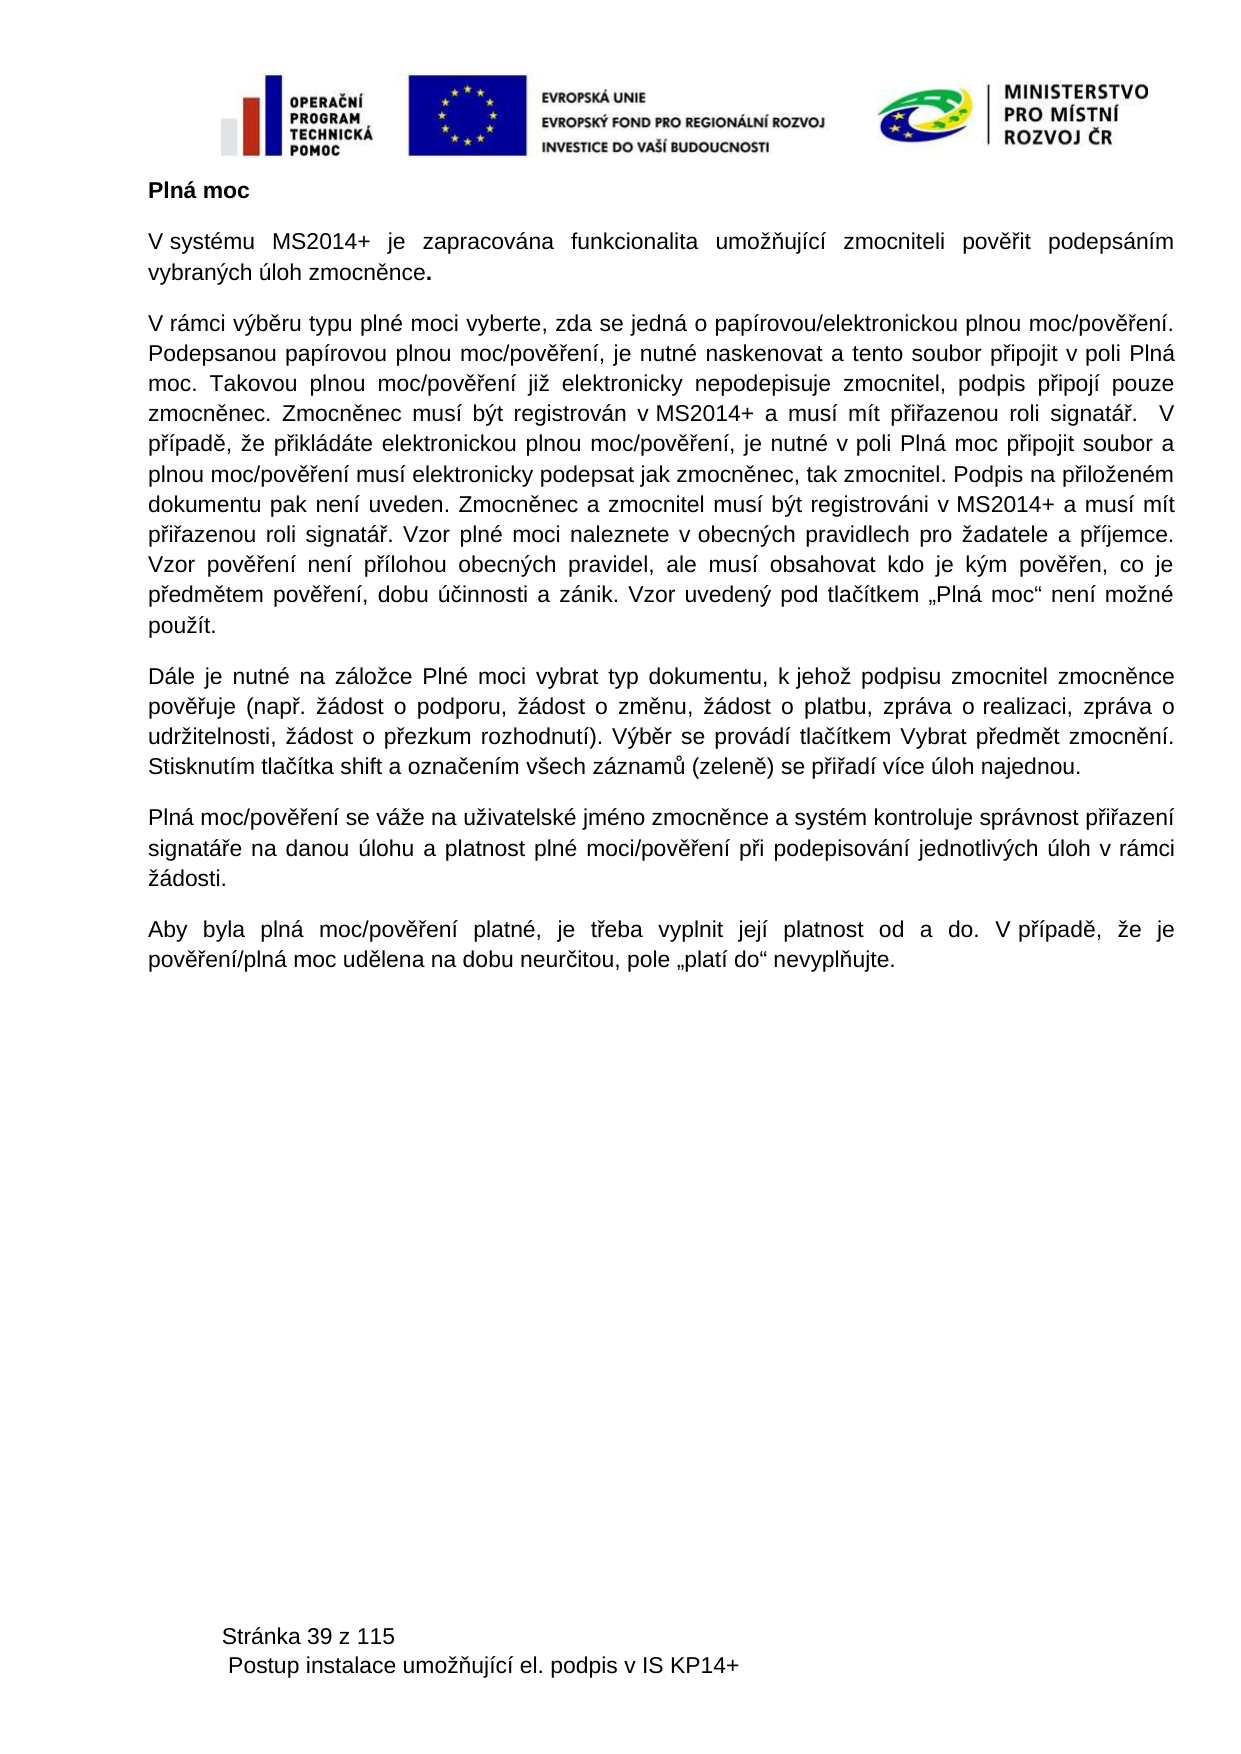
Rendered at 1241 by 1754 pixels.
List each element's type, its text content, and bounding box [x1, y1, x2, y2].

picture [221, 73, 1148, 158]
text Dále je nutné na záložce Plné moci vybrat typ dokumentu, k jehož podpisu zmocnitel zmocněnce pověřuje (např. žádost o podporu, žádost o změnu, žádost o platbu, zpráva o realizaci, zpráva o udržitelnosti, žádost o přezkum rozhodnutí). Výběr se provádí tlačítkem Vybrat předmět zmocnění. Stisknutím tlačítka shift a označením všech záznamů (zeleně) se přiřadí více úloh najednou. [148, 663, 1175, 780]
text V rámci výběru typu plné moci vyberte, zda se jedná o papírovou/elektronickou plnou moc/pověření. Podepsanou papírovou plnou moc/pověření, je nutné naskenovat a tento soubor připojit v poli Plná moc. Takovou plnou moc/pověření již elektronicky nepodepisuje zmocnitel, podpis připojí pouze zmocněnec. Zmocněnec musí být registrován v MS2014+ a musí mít přiřazenou roli signatář. V případě, že přikládáte elektronickou plnou moc/pověření, je nutné v poli Plná moc připojit soubor a plnou moc/pověření musí elektronicky podepsat jak zmocněnec, tak zmocnitel. Podpis na přiloženém dokumentu pak není uveden. Zmocněnec a zmocnitel musí být registrováni v MS2014+ a musí mít přiřazenou roli signatář. Vzor plné moci naleznete v obecných pravidlech pro žadatele a příjemce. Vzor pověření není přílohou obecných pravidel, ale musí obsahovat kdo je kým pověřen, co je předmětem pověření, dobu účinnosti a zánik. Vzor uvedený pod tlačítkem „Plná moc“ není možné použít. [148, 309, 1175, 638]
text V systému MS2014+ je zapracována funkcionalita umožňující zmocniteli pověřit podepsáním vybraných úloh zmocněnce. [148, 228, 1175, 285]
text Aby byla plná moc/pověření platné, je třeba vyplnit její platnost od a do. V případě, že je pověření/plná moc udělena na dobu neurčitou, pole „platí do“ nevyplňujte. [148, 916, 1175, 972]
text Plná moc/pověření se váže na uživatelské jméno zmocněnce a systém kontroluje správnost přiřazení signatáře na danou úlohu a platnost plné moci/pověření při podepisování jednotlivých úloh v rámci žádosti. [148, 804, 1175, 891]
text Plná moc [148, 177, 1175, 204]
